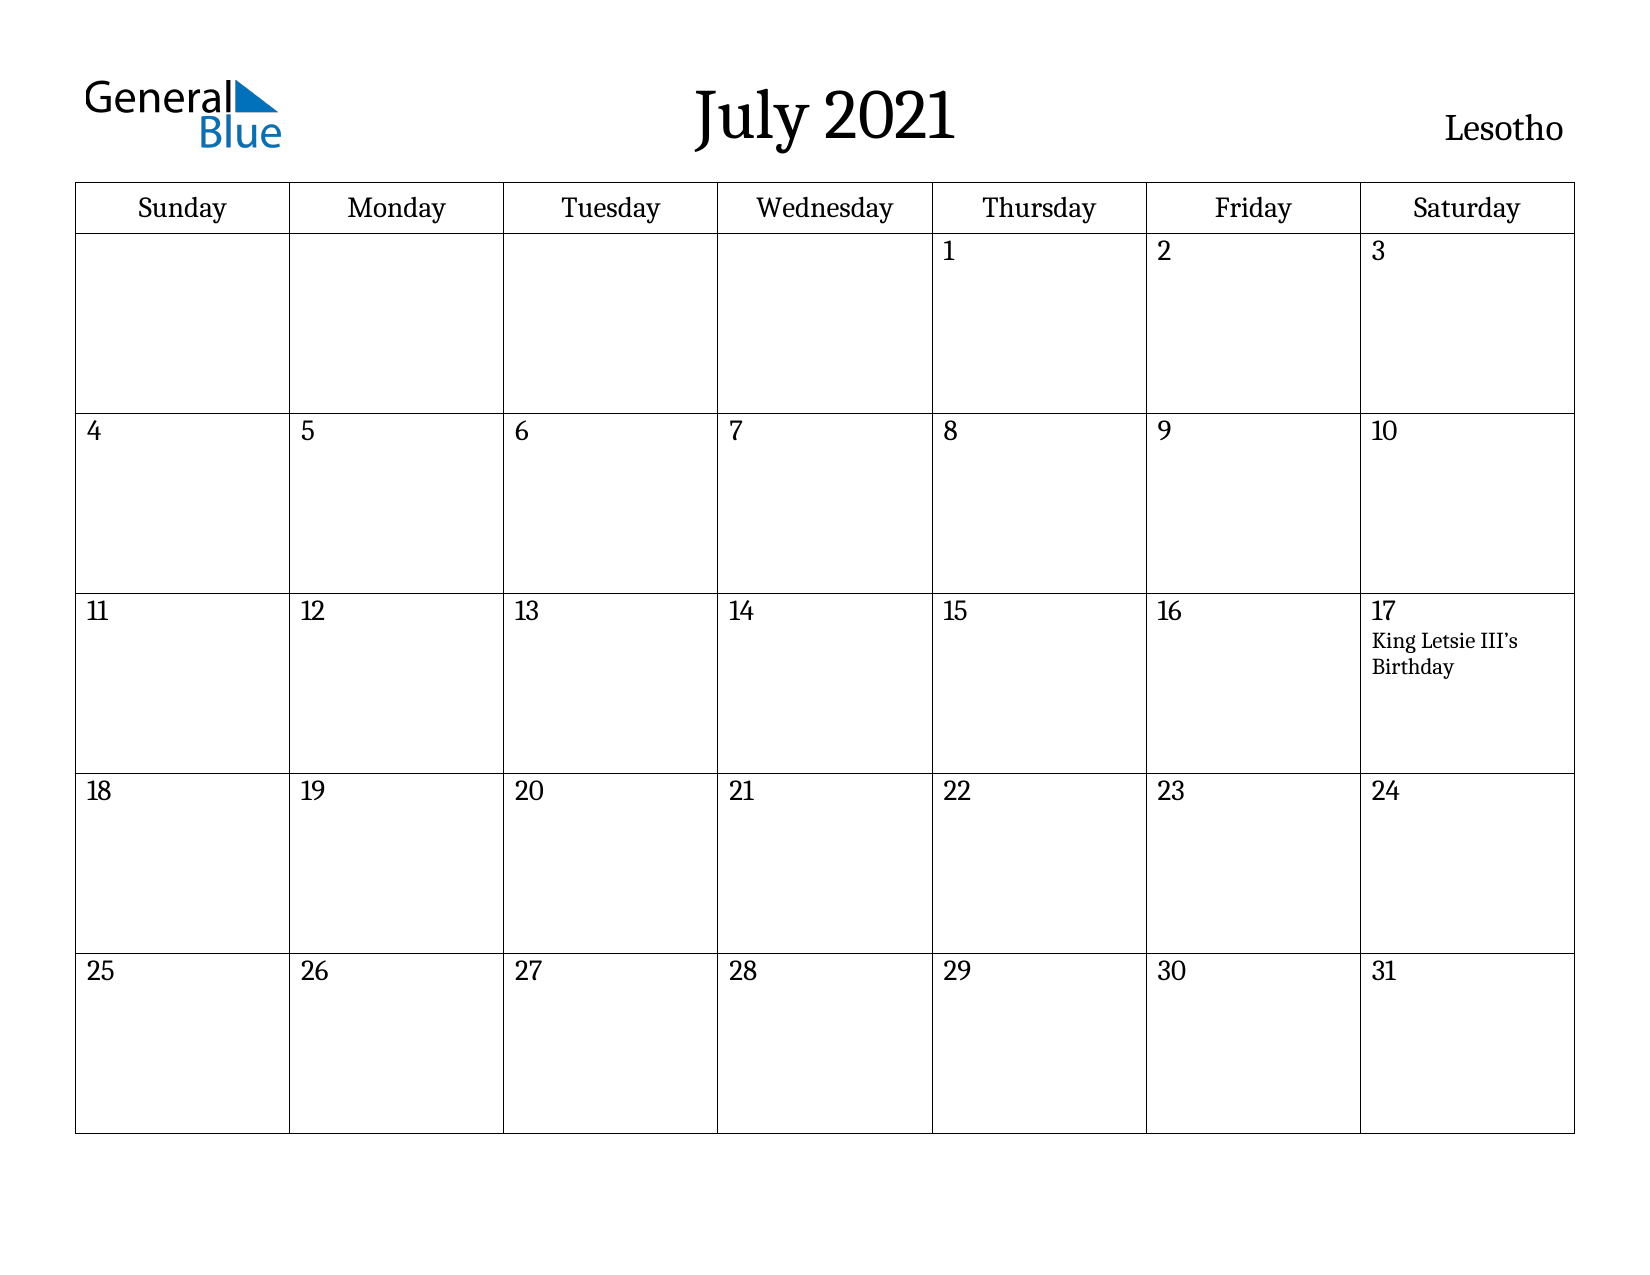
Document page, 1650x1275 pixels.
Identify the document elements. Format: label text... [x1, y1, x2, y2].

table_cell [1361, 267, 1574, 413]
table_cell 30 [1147, 954, 1360, 987]
table_cell [718, 988, 932, 1133]
table_cell [76, 234, 289, 267]
table_cell 23 [1147, 774, 1360, 807]
table_header Lesotho [1146, 75, 1574, 182]
table_cell [933, 988, 1146, 1133]
table_cell [718, 267, 932, 413]
table_cell [76, 267, 289, 413]
table_cell 25 [76, 954, 289, 987]
table_cell [933, 448, 1146, 593]
table_cell 8 [933, 414, 1146, 447]
table_cell Friday [1147, 183, 1360, 233]
table_cell [1147, 808, 1360, 953]
table_cell [76, 808, 289, 953]
table_cell Thursday [933, 183, 1146, 233]
table_cell [933, 808, 1146, 953]
table_cell [504, 808, 717, 953]
table_cell 13 [504, 594, 717, 627]
table_cell 26 [290, 954, 503, 987]
table_cell Tuesday [504, 183, 717, 233]
table_cell 20 [504, 774, 717, 807]
table_cell [1147, 448, 1360, 593]
table_cell 16 [1147, 594, 1360, 627]
table_cell 11 [76, 594, 289, 627]
table_cell 10 [1361, 414, 1574, 447]
table_cell [290, 988, 503, 1133]
table_cell 5 [290, 414, 503, 447]
table_cell [76, 448, 289, 593]
table_cell 28 [718, 954, 932, 987]
table_cell King Letsie III’s Birthday [1361, 627, 1574, 773]
table_cell [1147, 267, 1360, 413]
table_cell [290, 627, 503, 773]
table_cell [76, 988, 289, 1133]
table_cell [504, 234, 717, 267]
table_cell Sunday [76, 183, 289, 233]
table_cell Monday [290, 183, 503, 233]
table_cell [76, 627, 289, 773]
table_cell [1361, 988, 1574, 1133]
table_cell 6 [504, 414, 717, 447]
table_cell [1147, 988, 1360, 1133]
table_cell 2 [1147, 234, 1360, 267]
table_cell 3 [1361, 234, 1574, 267]
table_cell [290, 448, 503, 593]
table_cell [290, 808, 503, 953]
table_cell [504, 448, 717, 593]
table_cell 19 [290, 774, 503, 807]
table_cell 27 [504, 954, 717, 987]
table_cell 9 [1147, 414, 1360, 447]
table_cell [504, 267, 717, 413]
table_cell 17 [1361, 594, 1574, 627]
table_cell [290, 234, 503, 267]
table_cell [718, 627, 932, 773]
table_cell 12 [290, 594, 503, 627]
table_cell 7 [718, 414, 932, 447]
table_cell 24 [1361, 774, 1574, 807]
table_cell [718, 808, 932, 953]
table_cell 29 [933, 954, 1146, 987]
table_header July 2021 [504, 75, 1146, 182]
table_cell [718, 234, 932, 267]
picture [86, 80, 281, 148]
table_cell Saturday [1361, 183, 1574, 233]
table_cell 4 [76, 414, 289, 447]
table_cell [933, 627, 1146, 773]
table_cell [504, 988, 717, 1133]
table_cell [504, 627, 717, 773]
table_cell 22 [933, 774, 1146, 807]
table_cell [290, 267, 503, 413]
table_cell Wednesday [718, 183, 932, 233]
table_cell [933, 267, 1146, 413]
table_cell 15 [933, 594, 1146, 627]
table_cell 18 [76, 774, 289, 807]
table_cell 1 [933, 234, 1146, 267]
table_cell [718, 448, 932, 593]
table_header [76, 75, 503, 182]
table_cell 21 [718, 774, 932, 807]
table_cell [1361, 448, 1574, 593]
table_cell 31 [1361, 954, 1574, 987]
table_cell 14 [718, 594, 932, 627]
table_cell [1147, 627, 1360, 773]
table_cell [1361, 808, 1574, 953]
